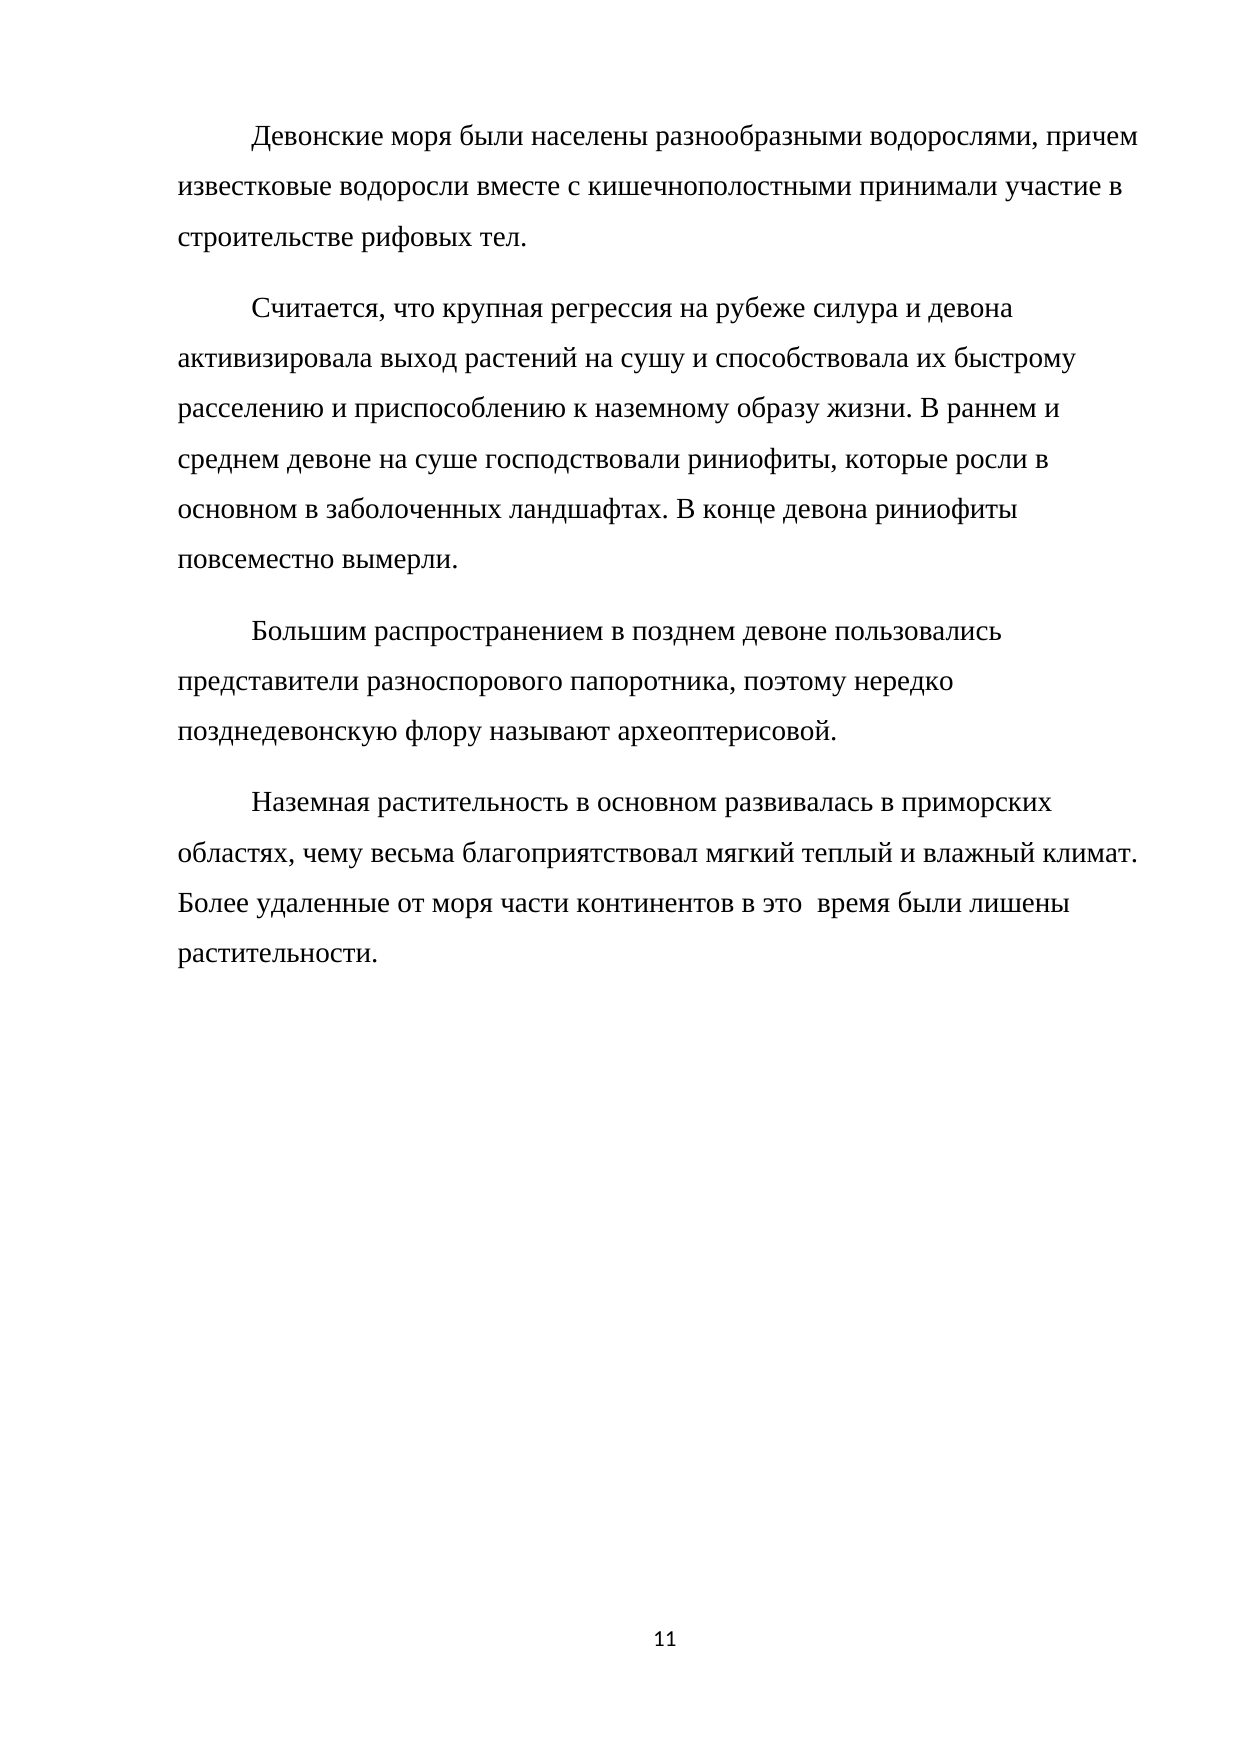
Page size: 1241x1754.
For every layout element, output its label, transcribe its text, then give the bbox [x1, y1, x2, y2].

text Большим распространением в позднем девоне пользовались представители разноспорового папоротника, поэтому нередко позднедевонскую флору называют археоптерисовой. [177, 613, 1152, 747]
text Наземная растительность в основном развивалась в приморских областях, чему весьма благоприятствовал мягкий теплый и влажный климат. Более удаленные от моря части континентов в это время были лишены растительности. [177, 784, 1152, 969]
text Считается, что крупная регрессия на рубеже силура и девона активизировала выход растений на сушу и способствовала их быстрому расселению и приспособлению к наземному образу жизни. В раннем и среднем девоне на суше господствовали риниофиты, которые росли в основном в заболоченных ландшафтах. В конце девона риниофиты повсеместно вымерли. [177, 290, 1152, 575]
text Девонские моря были населены разнообразными водорослями, причем известковые водоросли вместе с кишечнополостными принимали участие в строительстве рифовых тел. [177, 118, 1152, 252]
